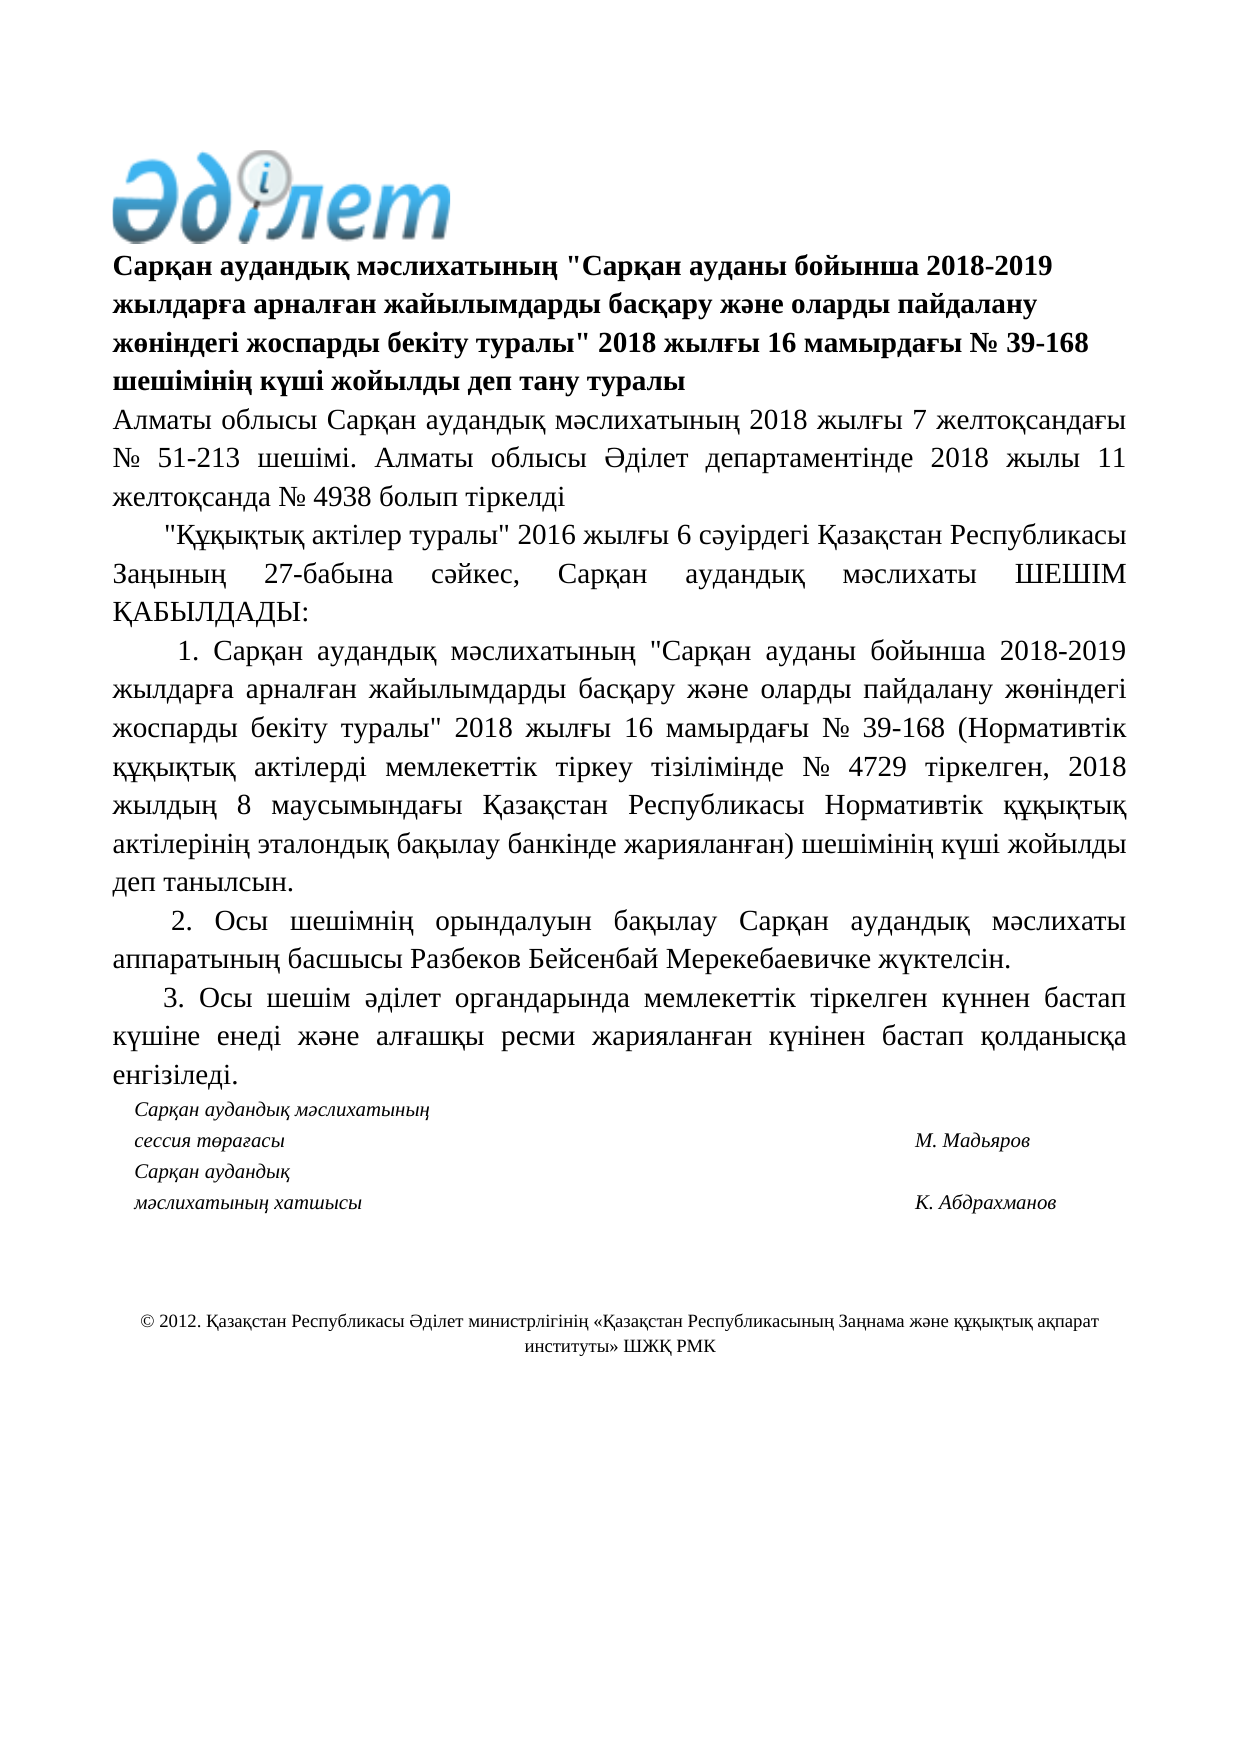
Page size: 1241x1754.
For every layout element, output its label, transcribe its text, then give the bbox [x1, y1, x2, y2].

text 2. Осы шешімнің орындалуын бақылау Сарқан аудандық мәслихаты аппаратының басшысы Разбеков Бейсенбай Мерекебаевичке жүктелсін. [112, 903, 1128, 975]
table_cell К. Абдрахманов [913, 1189, 1240, 1220]
text © 2012. Қазақстан Республикасы Әділет министрлігінің «Қазақстан Республикасының Заңнама және құқықтық ақпарат институты» ШЖҚ РМК [112, 1310, 1128, 1357]
text "Құқықтық актілер туралы" 2016 жылғы 6 сәуірдегі Қазақстан Республикасы Заңының 27-бабына сәйкес, Сарқан аудандық мәслихаты ШЕШІМ ҚАБЫЛДАДЫ: [112, 517, 1128, 628]
text Сарқан аудандық мәслихатының "Сарқан ауданы бойынша 2018-2019 жылдарға арналған жайылымдарды басқару және оларды пайдалану жөніндегі жоспарды бекіту туралы" 2018 жылғы 16 мамырдағы № 39-168 шешімінің күші жойылды деп тану туралы [112, 248, 1128, 397]
table_cell мәслихатының хатшысы [101, 1189, 913, 1220]
table_cell М. Мадьяров [913, 1127, 1240, 1158]
picture [112, 150, 451, 244]
text 1. Сарқан аудандық мәслихатының "Сарқан ауданы бойынша 2018-2019 жылдарға арналған жайылымдарды басқару және оларды пайдалану жөніндегі жоспарды бекіту туралы" 2018 жылғы 16 мамырдағы № 39-168 (Нормативтік құқықтық актілерді мемлекеттік тіркеу тізілімінде № 4729 тіркелген, 2018 жылдың 8 маусымындағы Қазақстан Республикасы Нормативтік құқықтық актілерінің эталондық бақылау банкінде жарияланған) шешімінің күші жойылды деп танылсын. [112, 633, 1128, 898]
text 3. Осы шешім әділет органдарында мемлекеттік тіркелген күннен бастап күшіне енеді және алғашқы ресми жарияланған күнінен бастап қолданысқа енгізіледі. [112, 980, 1128, 1091]
text Алматы облысы Сарқан аудандық мәслихатының 2018 жылғы 7 желтоқсандағы № 51-213 шешімі. Алматы облысы Әділет департаментінде 2018 жылы 11 желтоқсанда № 4938 болып тіркелді [112, 402, 1128, 512]
table_cell сессия төрағасы [101, 1127, 913, 1158]
table_header Сарқан аудандық мәслихатының [101, 1096, 1240, 1127]
table_cell Сарқан аудандық [101, 1158, 1240, 1189]
